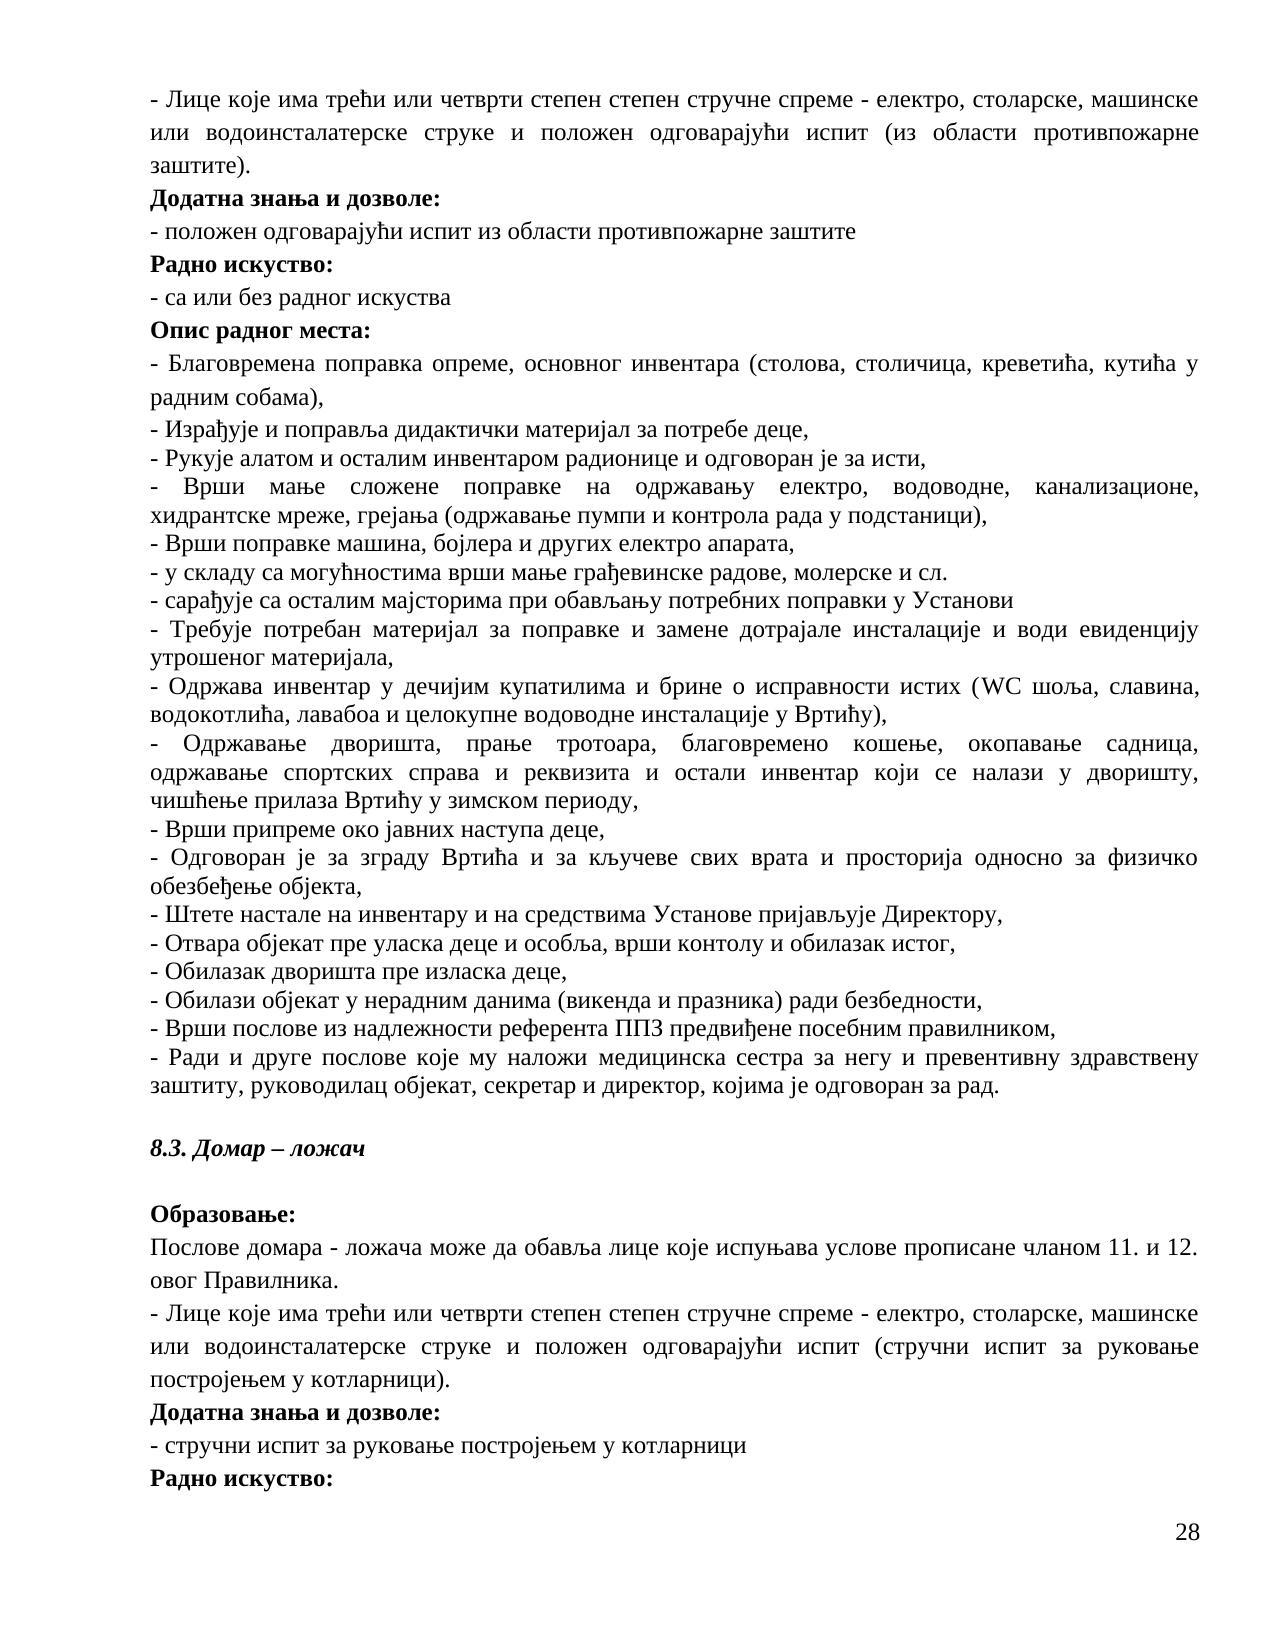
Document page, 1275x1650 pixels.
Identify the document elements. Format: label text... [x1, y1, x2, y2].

text - Обилази објекат у нерадним данима (викенда и празника) ради безбедности, [150, 985, 1200, 1014]
text - Требује потребан материјал за поправке и замене дотрајале инсталације и води евиденцију утрошеног материјала, [150, 614, 1200, 671]
text Додатна знања и дозволе: [150, 1397, 1200, 1426]
text - Одржавање дворишта, прање тротоара, благовремено кошење, окопавање садница, одржавање спортских справа и реквизита и остали инвентар који се налази у дворишту, чишћење прилаза Вртићу у зимском периоду, [150, 728, 1200, 814]
text - Лице које има трећи или четврти степен степен стручне спреме - електро, столарске, машинске или водоинсталатерске струке и положен одговарајући испит (из области противпожарне заштите). [150, 84, 1200, 179]
text Додатна знања и дозволе: [150, 183, 1200, 212]
text 8.3. Домар – ложач [150, 1133, 1200, 1161]
text Послове домара - ложача може да обавља лице које испуњава услове прописане чланом 11. и 12. овог Правилника. [150, 1232, 1200, 1293]
text - Врши припреме око јавних наступа деце, [150, 814, 1200, 843]
text - Ради и друге послове које му наложи медицинска сестра за негу и превентивну здравствену заштиту, руководилац објекат, секретар и директор, којима је одговоран за рад. [150, 1042, 1200, 1099]
text - Благовремена поправка опреме, основног инвентара (столова, столичица, креветића, кутића у радним собама), [150, 348, 1200, 410]
text Образовање: [150, 1199, 1200, 1227]
text - са или без радног искуства [150, 282, 1200, 311]
text - Одржава инвентар у дечијим купатилима и брине о исправности истих (WС шоља, славина, водокотлића, лавабоа и целокупне водоводне инсталације у Вртићу), [150, 671, 1200, 728]
text - Врши мање сложене поправке на одржавању електро, водоводне, канализационе, хидрантске мреже, грејања (одржавање пумпи и контрола рада у подстаници), [150, 472, 1200, 529]
text - Врши поправке машина, бојлера и других електро апарата, [150, 529, 1200, 557]
text - сарађује са осталим мајсторима при обављању потребних поправки у Установи [150, 586, 1200, 614]
text Радно искуство: [150, 249, 1200, 278]
text - Обилазак дворишта пре изласка деце, [150, 957, 1200, 985]
text - стручни испит за руковање постројењем у котларници [150, 1430, 1200, 1458]
text - Одговоран је за зграду Вртића и за кључеве свих врата и просторија односно за физичко обезбеђење објекта, [150, 843, 1200, 900]
text - Отвара објекат пре уласка деце и особља, врши контолу и обилазак истог, [150, 928, 1200, 957]
text - Штете настале на инвентару и на средствима Установе пријављује Директору, [150, 900, 1200, 928]
text - у складу са могућностима врши мање грађевинске радове, молерске и сл. [150, 557, 1200, 586]
text - Израђује и поправља дидактички материјал за потребе деце, [150, 414, 1200, 443]
text Радно искуство: [150, 1463, 1200, 1492]
text - Врши послове из надлежности референта ППЗ предвиђене посебним правилником, [150, 1014, 1200, 1042]
text - положен одговарајући испит из области противпожарне заштите [150, 216, 1200, 245]
text - Рукује алатом и осталим инвентаром радионице и одговоран је за исти, [150, 443, 1200, 472]
text - Лице које има трећи или четврти степен степен стручне спреме - електро, столарске, машинске или водоинсталатерске струке и положен одговарајући испит (стручни испит за руковање постројењем у котларници). [150, 1298, 1200, 1392]
text Опис радног места: [150, 316, 1200, 344]
